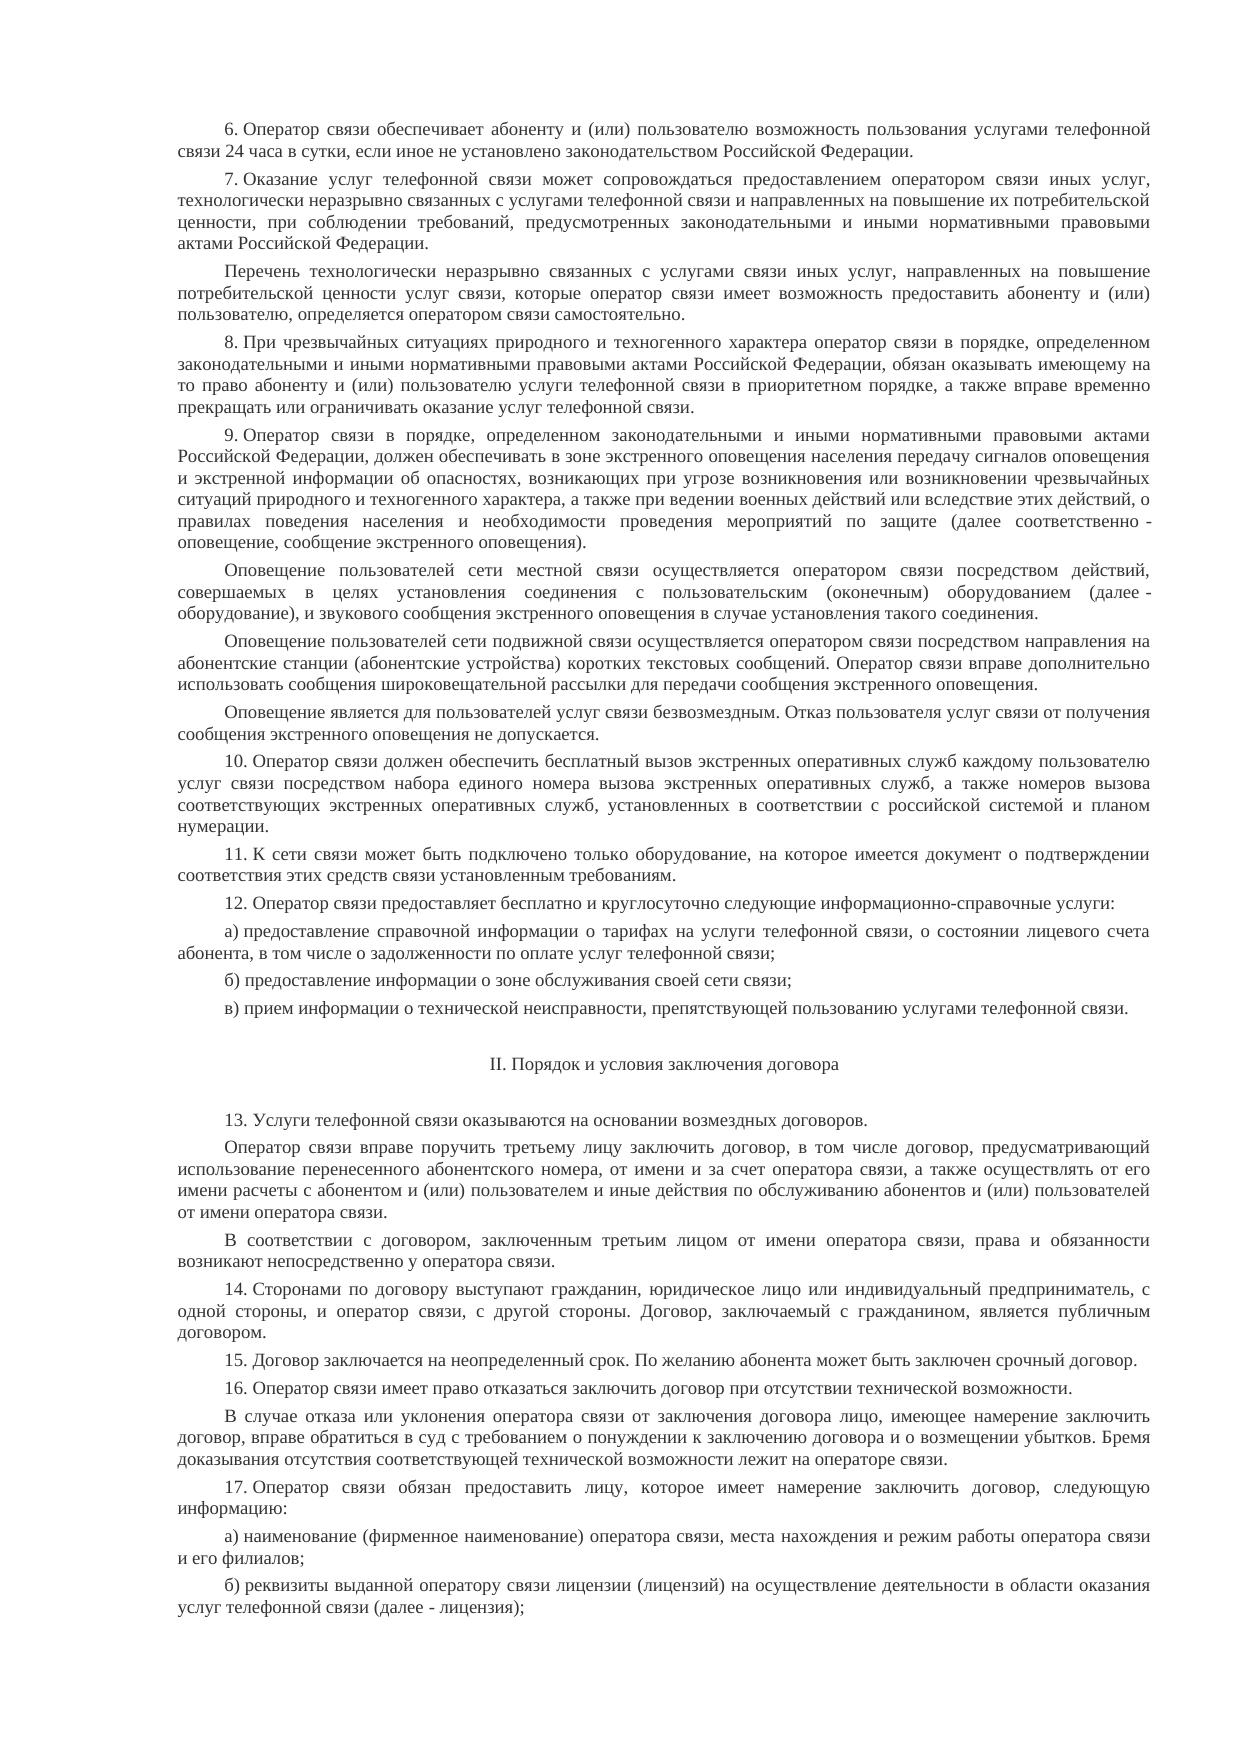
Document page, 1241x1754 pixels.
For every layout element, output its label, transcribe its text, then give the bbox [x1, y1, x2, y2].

text а) наименование (фирменное наименование) оператора связи, места нахождения и режим работы оператора связи и его филиалов; [177, 1525, 1152, 1568]
text а) предоставление справочной информации о тарифах на услуги телефонной связи, о состоянии лицевого счета абонента, в том числе о задолженности по оплате услуг телефонной связи; [177, 920, 1152, 963]
text 13. Услуги телефонной связи оказываются на основании возмездных договоров. [177, 1108, 1152, 1130]
text В соответствии с договором, заключенным третьим лицом от имени оператора связи, права и обязанности возникают непосредственно у оператора связи. [177, 1229, 1152, 1272]
text 14. Сторонами по договору выступают гражданин, юридическое лицо или индивидуальный предприниматель, с одной стороны, и оператор связи, с другой стороны. Договор, заключаемый с гражданином, является публичным договором. [177, 1278, 1152, 1343]
text Перечень технологически неразрывно связанных с услугами связи иных услуг, направленных на повышение потребительской ценности услуг связи, которые оператор связи имеет возможность предоставить абоненту и (или) пользователю, определяется оператором связи самостоятельно. [177, 260, 1152, 325]
text 7. Оказание услуг телефонной связи может сопровождаться предоставлением оператором связи иных услуг, технологически неразрывно связанных с услугами телефонной связи и направленных на повышение их потребительской ценности, при соблюдении требований, предусмотренных законодательными и иными нормативными правовыми актами Российской Федерации. [177, 167, 1152, 254]
text 6. Оператор связи обеспечивает абоненту и (или) пользователю возможность пользования услугами телефонной связи 24 часа в сутки, если иное не установлено законодательством Российской Федерации. [177, 118, 1152, 161]
text II. Порядок и условия заключения договора [224, 1053, 1105, 1074]
text В случае отказа или уклонения оператора связи от заключения договора лицо, имеющее намерение заключить договор, вправе обратиться в суд с требованием о понуждении к заключению договора и о возмещении убытков. Бремя доказывания отсутствия соответствующей технической возможности лежит на операторе связи. [177, 1405, 1152, 1469]
text б) предоставление информации о зоне обслуживания своей сети связи; [177, 969, 1152, 991]
text Оператор связи вправе поручить третьему лицу заключить договор, в том числе договор, предусматривающий использование перенесенного абонентского номера, от имени и за счет оператора связи, а также осуществлять от его имени расчеты с абонентом и (или) пользователем и иные действия по обслуживанию абонентов и (или) пользователей от имени оператора связи. [177, 1136, 1152, 1222]
text 9. Оператор связи в порядке, определенном законодательными и иными нормативными правовыми актами Российской Федерации, должен обеспечивать в зоне экстренного оповещения населения передачу сигналов оповещения и экстренной информации об опасностях, возникающих при угрозе возникновения или возникновении чрезвычайных ситуаций природного и техногенного характера, а также при ведении военных действий или вследствие этих действий, о правилах поведения населения и необходимости проведения мероприятий по защите (далее соответственно - оповещение, сообщение экстренного оповещения). [177, 423, 1152, 553]
text 11. К сети связи может быть подключено только оборудование, на которое имеется документ о подтверждении соответствия этих средств связи установленным требованиям. [177, 843, 1152, 886]
text б) реквизиты выданной оператору связи лицензии (лицензий) на осуществление деятельности в области оказания услуг телефонной связи (далее - лицензия); [177, 1574, 1152, 1617]
text в) прием информации о технической неисправности, препятствующей пользованию услугами телефонной связи. [177, 997, 1152, 1019]
text 15. Договор заключается на неопределенный срок. По желанию абонента может быть заключен срочный договор. [177, 1349, 1152, 1371]
text 8. При чрезвычайных ситуациях природного и техногенного характера оператор связи в порядке, определенном законодательными и иными нормативными правовыми актами Российской Федерации, обязан оказывать имеющему на то право абоненту и (или) пользователю услуги телефонной связи в приоритетном порядке, а также вправе временно прекращать или ограничивать оказание услуг телефонной связи. [177, 331, 1152, 417]
text Оповещение является для пользователей услуг связи безвозмездным. Отказ пользователя услуг связи от получения сообщения экстренного оповещения не допускается. [177, 701, 1152, 744]
text Оповещение пользователей сети местной связи осуществляется оператором связи посредством действий, совершаемых в целях установления соединения с пользовательским (оконечным) оборудованием (далее - оборудование), и звукового сообщения экстренного оповещения в случае установления такого соединения. [177, 559, 1152, 624]
text 17. Оператор связи обязан предоставить лицу, которое имеет намерение заключить договор, следующую информацию: [177, 1476, 1152, 1519]
text 10. Оператор связи должен обеспечить бесплатный вызов экстренных оперативных служб каждому пользователю услуг связи посредством набора единого номера вызова экстренных оперативных служб, а также номеров вызова соответствующих экстренных оперативных служб, установленных в соответствии с российской системой и планом нумерации. [177, 750, 1152, 837]
text 12. Оператор связи предоставляет бесплатно и круглосуточно следующие информационно-справочные услуги: [177, 892, 1152, 914]
text Оповещение пользователей сети подвижной связи осуществляется оператором связи посредством направления на абонентские станции (абонентские устройства) коротких текстовых сообщений. Оператор связи вправе дополнительно использовать сообщения широковещательной рассылки для передачи сообщения экстренного оповещения. [177, 630, 1152, 695]
text 16. Оператор связи имеет право отказаться заключить договор при отсутствии технической возможности. [177, 1377, 1152, 1398]
